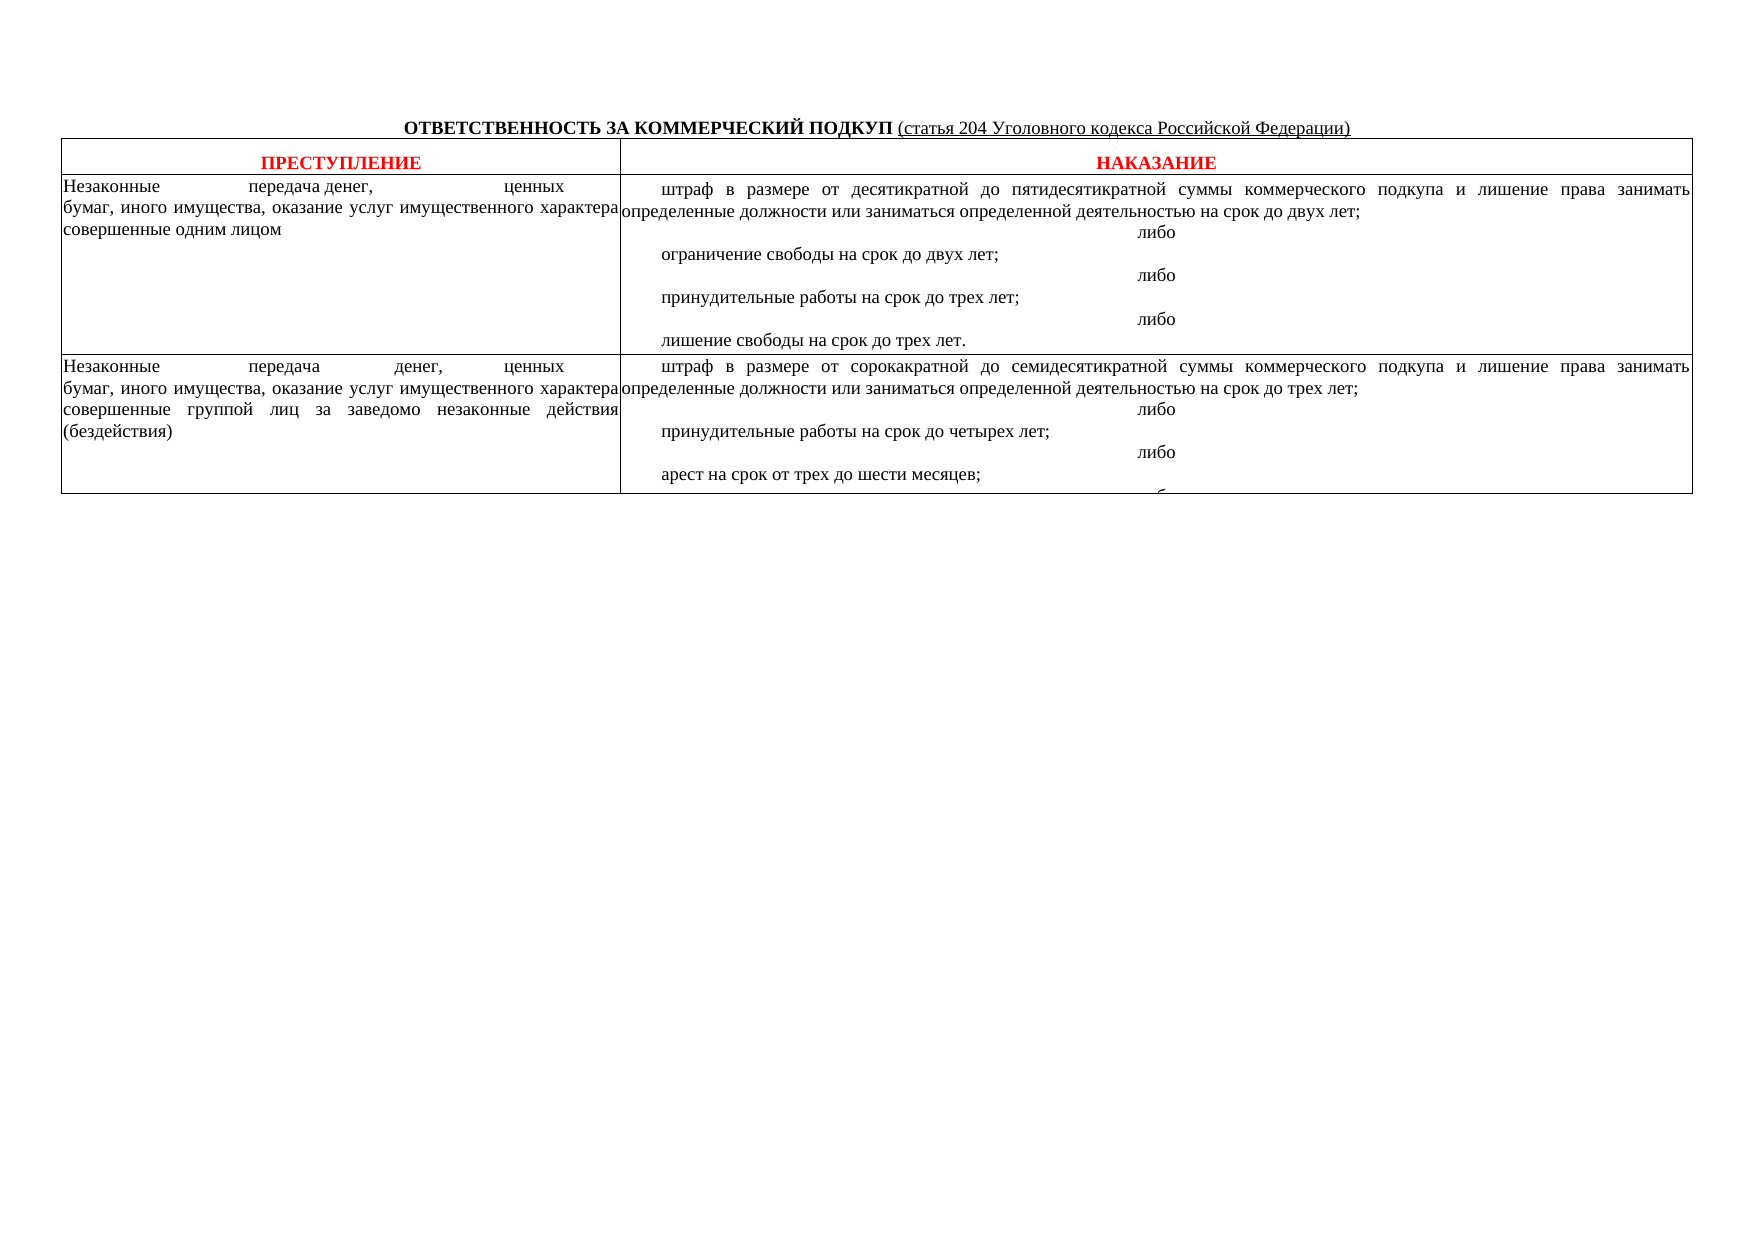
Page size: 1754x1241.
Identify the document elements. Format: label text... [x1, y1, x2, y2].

table_cell Незаконные передача денег, ценных бумаг, иного имущества, оказание услуг имущественного характера совершенные группой лиц за заведомо незаконные действия (бездействия) [62, 355, 620, 493]
table_cell штраф в размере от десятикратной до пятидесятикратной суммы коммерческого подкупа и лишение права занимать определенные должности или заниматься определенной деятельностью на срок до двух лет; либо ограничение свободы на срок до двух лет; либо принудительные работы на срок до трех лет; либо лишение свободы на срок до трех лет. [621, 175, 1692, 354]
table_cell Незаконные передача денег, ценных бумаг, иного имущества, оказание услуг имущественного характера совершенные одним лицом [62, 175, 620, 354]
text ОТВЕТСТВЕННОСТЬ ЗА КОММЕРЧЕСКИЙ ПОДКУП (статья 204 Уголовного кодекса Российской Федерации) [56, 117, 1698, 138]
table_header ПРЕСТУПЛЕНИЕ [62, 139, 620, 174]
table_header НАКАЗАНИЕ [621, 139, 1692, 174]
table_cell штраф в размере от сорокакратной до семидесятикратной суммы коммерческого подкупа и лишение права занимать определенные должности или заниматься определенной деятельностью на срок до трех лет; либо принудительные работы на срок до четырех лет; либо арест на срок от трех до шести месяцев; либо лишение свободы на срок до шести лет. [621, 355, 1692, 493]
